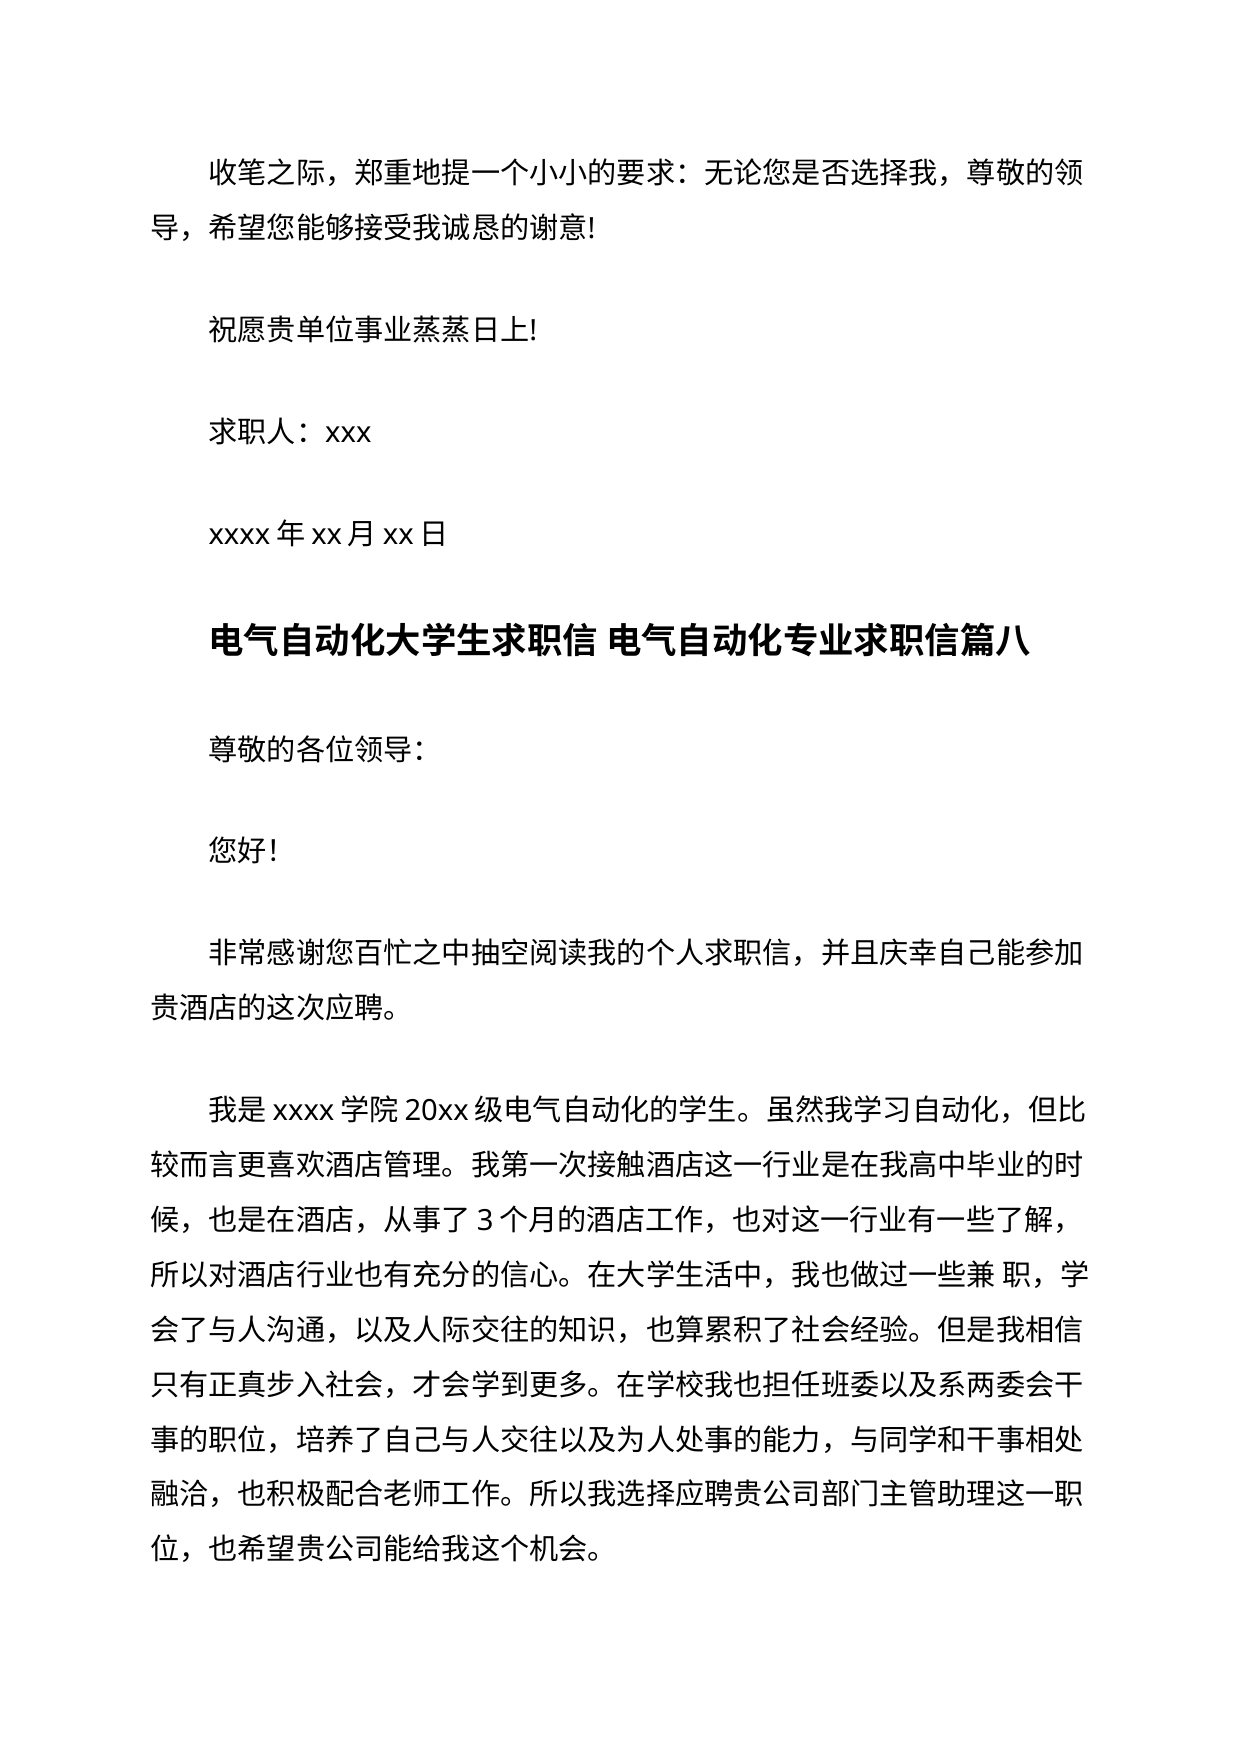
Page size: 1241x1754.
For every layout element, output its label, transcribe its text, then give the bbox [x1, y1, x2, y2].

text xxxx年xx月xx日 [150, 511, 1090, 553]
text 祝愿贵单位事业蒸蒸日上! [150, 307, 1090, 349]
text 您好！ [150, 828, 1090, 870]
text 收笔之际，郑重地提一个小小的要求：无论您是否选择我，尊敬的领导，希望您能够接受我诚恳的谢意! [150, 150, 1090, 247]
text 求职人：xxx [150, 409, 1090, 451]
text 非常感谢您百忙之中抽空阅读我的个人求职信，并且庆幸自己能参加贵酒店的这次应聘。 [150, 930, 1090, 1027]
text 我是xxxx学院20xx级电气自动化的学生。虽然我学习自动化，但比较而言更喜欢酒店管理。我第一次接触酒店这一行业是在我高中毕业的时候，也是在酒店，从事了3个月的酒店工作，也对这一行业有一些了解，所以对酒店行业也有充分的信心。在大学生活中，我也做过一些兼 职，学会了与人沟通，以及人际交往的知识，也算累积了社会经验。但是我相信只有正真步入社会，才会学到更多。在学校我也担任班委以及系两委会干事的职位，培养了自己与人交往以及为人处事的能力，与同学和干事相处融洽，也积极配合老师工作。所以我选择应聘贵公司部门主管助理这一职位，也希望贵公司能给我这个机会。 [150, 1086, 1090, 1568]
text 电气自动化大学生求职信 电气自动化专业求职信篇八 [150, 613, 1090, 664]
text 尊敬的各位领导： [150, 726, 1090, 768]
